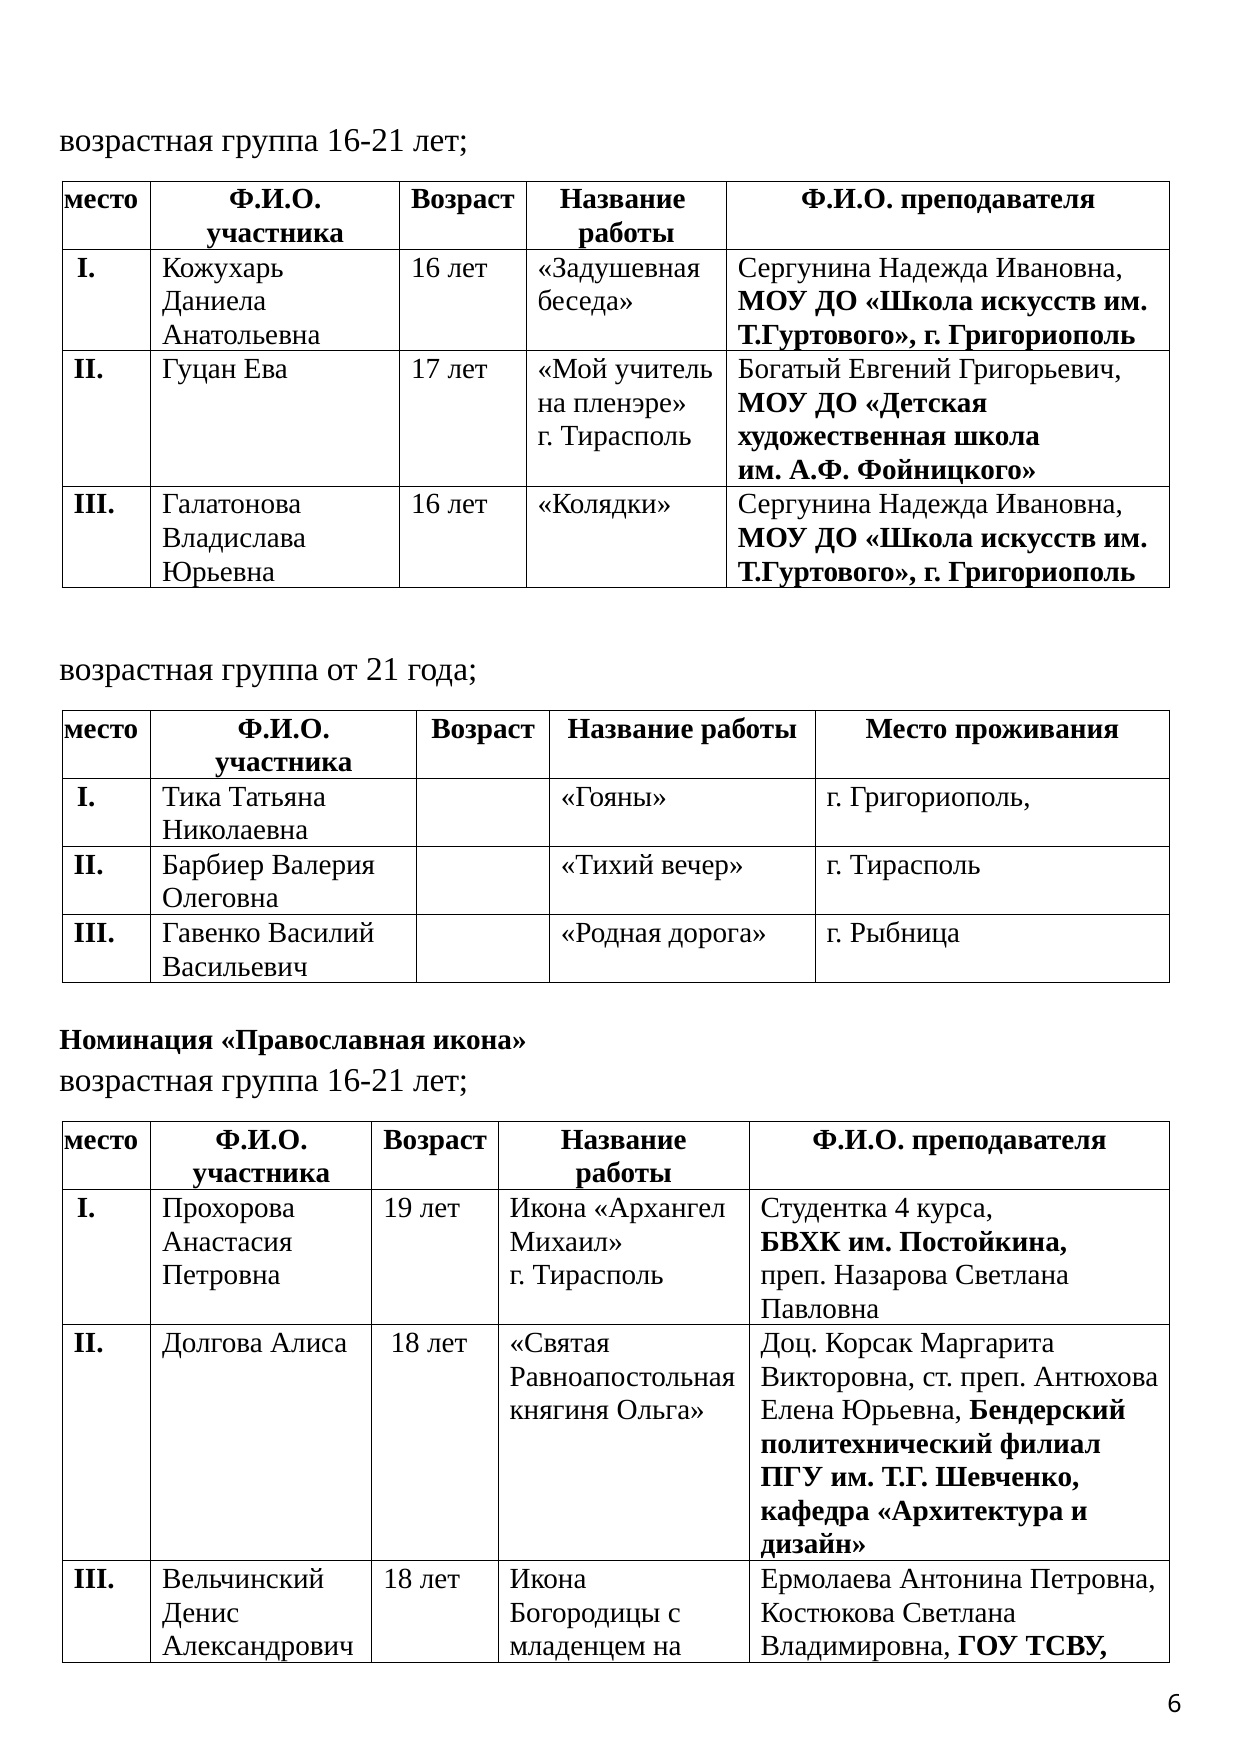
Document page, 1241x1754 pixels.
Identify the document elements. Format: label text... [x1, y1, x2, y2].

table_header Ф.И.О. участника [151, 182, 399, 249]
table_cell Сергунина Надежда Ивановна, МОУ ДО «Школа искусств им. Т.Гуртового», г. Григориополь [727, 250, 1169, 350]
table_cell Богатый Евгений Григорьевич, МОУ ДО «Детская художественная школа им. А.Ф. Фойницкого» [727, 351, 1169, 486]
table_header Ф.И.О. преподавателя [750, 1122, 1169, 1189]
table_cell Галатонова Владислава Юрьевна [151, 487, 399, 587]
table_cell II. [63, 847, 150, 914]
table_cell г. Григориополь, [816, 779, 1169, 846]
table_cell 16 лет [400, 487, 526, 587]
table_header Название работы [527, 182, 726, 249]
table_cell III. [63, 1561, 150, 1662]
text возрастная группа 16-21 лет; [59, 1060, 1181, 1099]
table_header место [63, 1122, 150, 1189]
table_cell 17 лет [400, 351, 526, 486]
table_cell Гуцан Ева [151, 351, 399, 486]
table_cell II. [63, 351, 150, 486]
table_header Ф.И.О. участника [151, 1122, 371, 1189]
table_cell [417, 915, 549, 982]
table_cell г. Тирасполь [816, 847, 1169, 914]
table_cell III. [63, 487, 150, 587]
text Номинация «Православная икона» [59, 1022, 1181, 1055]
table_header место [63, 182, 150, 249]
table_cell «Святая Равноапостольная княгиня Ольга» [499, 1325, 749, 1560]
table_cell [63, 1190, 150, 1324]
table_header Возраст [400, 182, 526, 249]
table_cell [151, 1561, 371, 1662]
table_cell [63, 250, 150, 350]
table_cell [417, 779, 549, 846]
table_cell Тика Татьяна Николаевна [151, 779, 416, 846]
text возрастная группа 16-21 лет; [59, 120, 1181, 158]
table_cell [63, 779, 150, 846]
table_cell г. Рыбница [816, 915, 1169, 982]
table_cell «Родная дорога» [550, 915, 815, 982]
table_cell II. [63, 1325, 150, 1560]
table_header место [63, 711, 150, 778]
table_cell 18 лет [372, 1325, 498, 1560]
table_cell «Колядки» [527, 487, 726, 587]
table_header Возраст [372, 1122, 498, 1189]
table_cell Долгова Алиса [151, 1325, 371, 1560]
table_cell Сергунина Надежда Ивановна, МОУ ДО «Школа искусств им. Т.Гуртового», г. Григориополь [727, 487, 1169, 587]
text возрастная группа от 21 года; [59, 649, 1181, 687]
table_cell «Гояны» [550, 779, 815, 846]
table_header Ф.И.О. участника [151, 711, 416, 778]
table_cell 18 лет [372, 1561, 498, 1662]
table_cell Барбиер Валерия Олеговна [151, 847, 416, 914]
table_cell Гавенко Василий Васильевич [151, 915, 416, 982]
table_cell «Мой учитель на пленэре» г. Тирасполь [527, 351, 726, 486]
table_cell Прохорова Анастасия Петровна [151, 1190, 371, 1324]
table_cell III. [63, 915, 150, 982]
table_header Ф.И.О. преподавателя [727, 182, 1169, 249]
table_cell «Тихий вечер» [550, 847, 815, 914]
table_header Название работы [550, 711, 815, 778]
table_header Возраст [417, 711, 549, 778]
table_cell [417, 847, 549, 914]
table_cell Кожухарь Даниела Анатольевна [151, 250, 399, 350]
table_cell 19 лет [372, 1190, 498, 1324]
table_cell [499, 1561, 749, 1662]
table_header Место проживания [816, 711, 1169, 778]
table_cell Икона «Архангел Михаил» г. Тирасполь [499, 1190, 749, 1324]
table_cell «Задушевная беседа» [527, 250, 726, 350]
table_cell 16 лет [400, 250, 526, 350]
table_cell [750, 1561, 1169, 1662]
table_cell Доц. Корсак Маргарита Викторовна, cт. преп. Антюхова Елена Юрьевна, Бендерский политехнический филиал ПГУ им. Т.Г. Шевченко, кафедра «Архитектура и дизайн» [750, 1325, 1169, 1560]
table_header Название работы [499, 1122, 749, 1189]
table_cell Студентка 4 курса, БВХК им. Постойкина, преп. Назарова Светлана Павловна [750, 1190, 1169, 1324]
